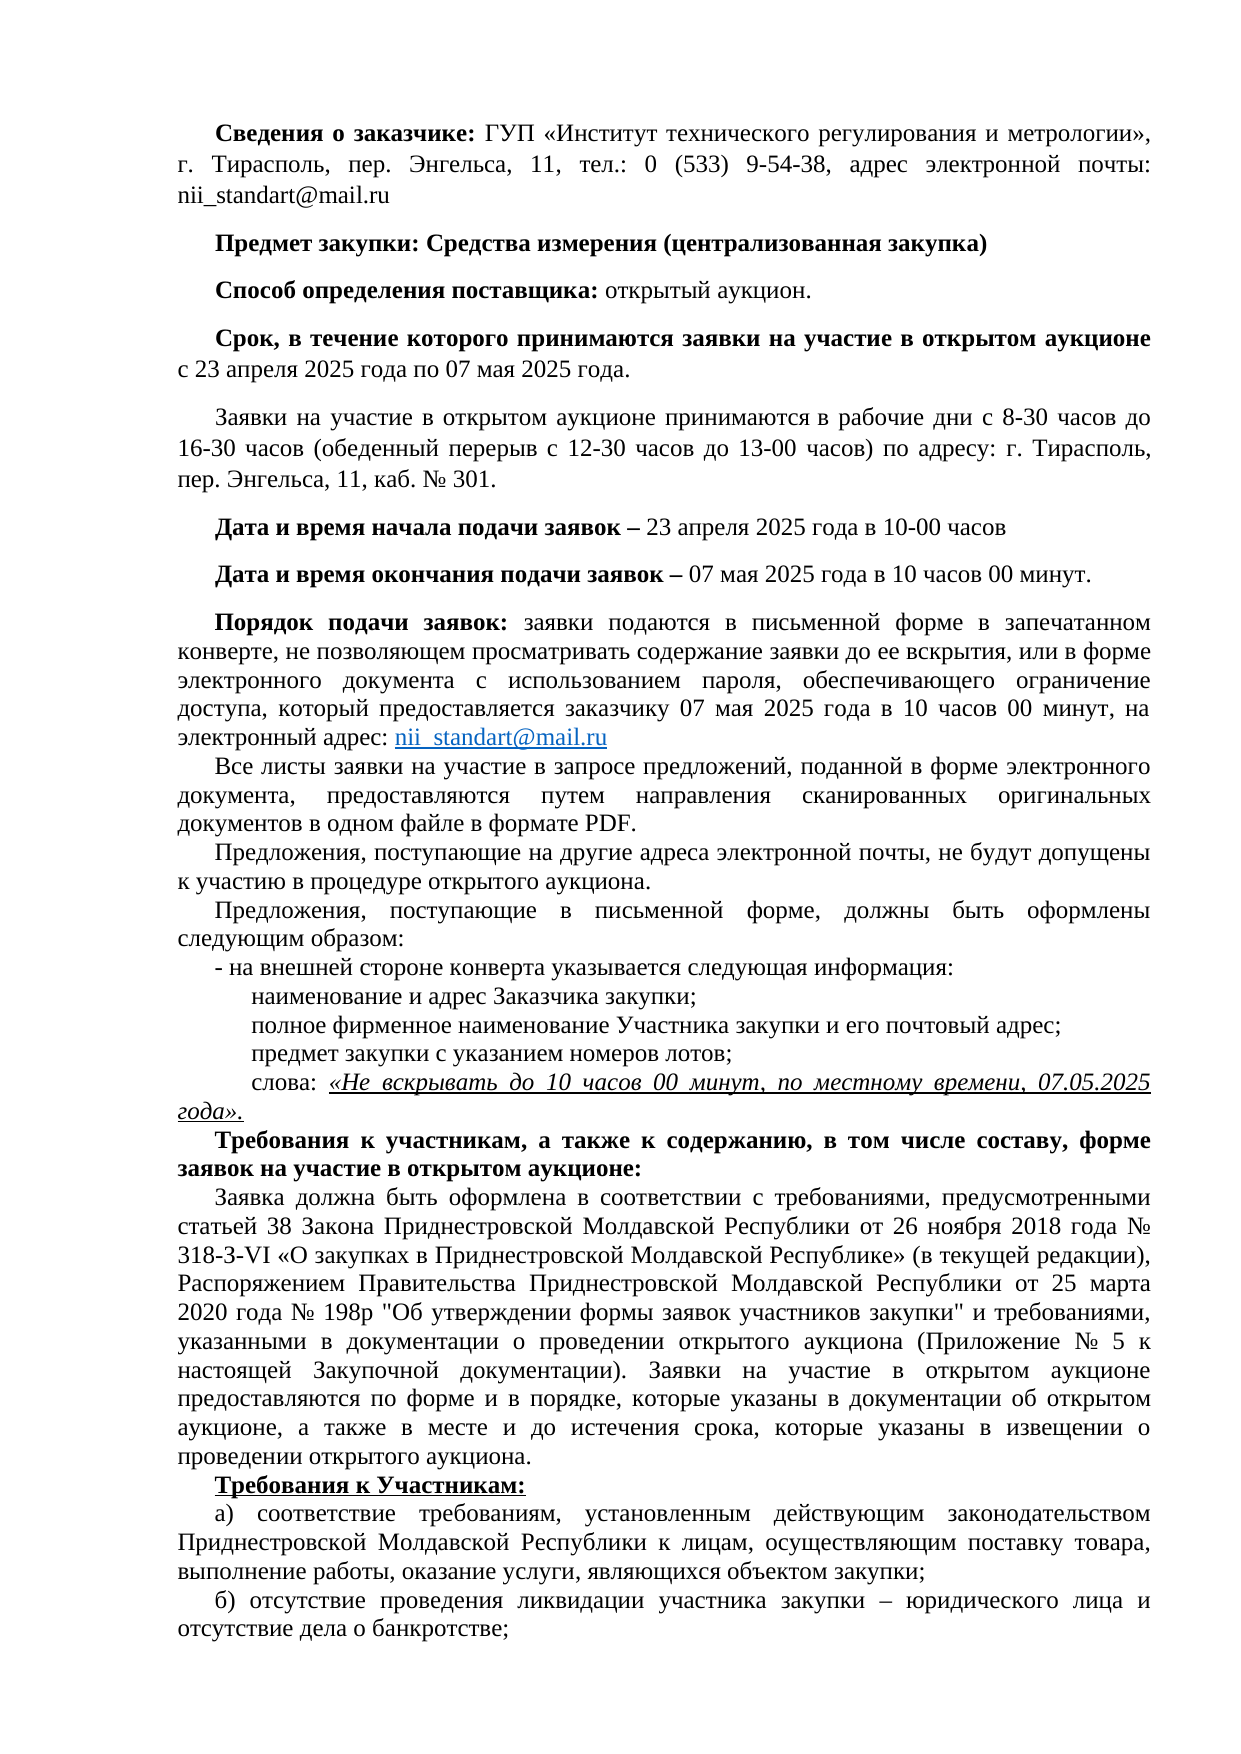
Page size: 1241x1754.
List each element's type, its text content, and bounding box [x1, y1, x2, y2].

text Требования к Участникам: [177, 1470, 1152, 1498]
text Сведения о заказчике: ГУП «Институт технического регулирования и метрологии», г. Тирасполь, пер. Энгельса, 11, тел.: 0 (533) 9-54-38, адрес электронной почты: nii_standart@mail.ru [177, 118, 1152, 209]
text Предложения, поступающие на другие адреса электронной почты, не будут допущены к участию в процедуре открытого аукциона. [177, 837, 1152, 895]
text ­ наименование и адрес Заказчика закупки; [177, 981, 1152, 1010]
text Дата и время начала подачи заявок – 23 апреля 2025 года в 10-00 часов [177, 512, 1152, 541]
text ­ полное фирменное наименование Участника закупки и его почтовый адрес; [177, 1010, 1152, 1038]
text ­ предмет закупки с указанием номеров лотов; [177, 1038, 1152, 1067]
text Все листы заявки на участие в запросе предложений, поданной в форме электронного документа, предоставляются путем направления сканированных оригинальных документов в одном файле в формате PDF. [177, 751, 1152, 837]
text Заявка должна быть оформлена в соответствии с требованиями, предусмотренными статьей 38 Закона Приднестровской Молдавской Республики от 26 ноября 2018 года № 318-З-VI «О закупках в Приднестровской Молдавской Республике» (в текущей редакции), Распоряжением Правительства Приднестровской Молдавской Республики от 25 марта 2020 года № 198р "Об утверждении формы заявок участников закупки" и требованиями, указанными в документации о проведении открытого аукциона (Приложение № 5 к настоящей Закупочной документации). Заявки на участие в открытом аукционе предоставляются по форме и в порядке, которые указаны в документации об открытом аукционе, а также в месте и до истечения срока, которые указаны в извещении о проведении открытого аукциона. [177, 1182, 1152, 1470]
text Заявки на участие в открытом аукционе принимаются в рабочие дни с 8-30 часов до 16-30 часов (обеденный перерыв с 12-30 часов до 13-00 часов) по адресу: г. Тирасполь, пер. Энгельса, 11, каб. № 301. [177, 402, 1152, 493]
text - на внешней стороне конверта указывается следующая информация: [177, 952, 1152, 981]
text Срок, в течение которого принимаются заявки на участие в открытом аукционе с 23 апреля 2025 года по 07 мая 2025 года. [177, 323, 1152, 383]
text б) отсутствие проведения ликвидации участника закупки – юридического лица и отсутствие дела о банкротстве; [177, 1585, 1152, 1642]
text Требования к участникам, а также к содержанию, в том числе составу, форме заявок на участие в открытом аукционе: [177, 1125, 1152, 1182]
text Предложения, поступающие в письменной форме, должны быть оформлены следующим образом: [177, 895, 1152, 952]
text ­ слова: «Не вскрывать до 10 часов 00 минут, по местному времени, 07.05.2025 года». [177, 1067, 1152, 1125]
text Способ определения поставщика: открытый аукцион. [177, 276, 1152, 304]
text Порядок подачи заявок: заявки подаются в письменной форме в запечатанном конверте, не позволяющем просматривать содержание заявки до ее вскрытия, или в форме электронного документа с использованием пароля, обеспечивающего ограничение доступа, который предоставляется заказчику 07 мая 2025 года в 10 часов 00 минут, на электронный адрес: nii_standart@mail.ru [177, 607, 1152, 751]
text Дата и время окончания подачи заявок – 07 мая 2025 года в 10 часов 00 минут. [177, 559, 1152, 588]
text Предмет закупки: Средства измерения (централизованная закупка) [177, 228, 1152, 257]
text а) соответствие требованиям, установленным действующим законодательством Приднестровской Молдавской Республики к лицам, осуществляющим поставку товара, выполнение работы, оказание услуги, являющихся объектом закупки; [177, 1498, 1152, 1585]
